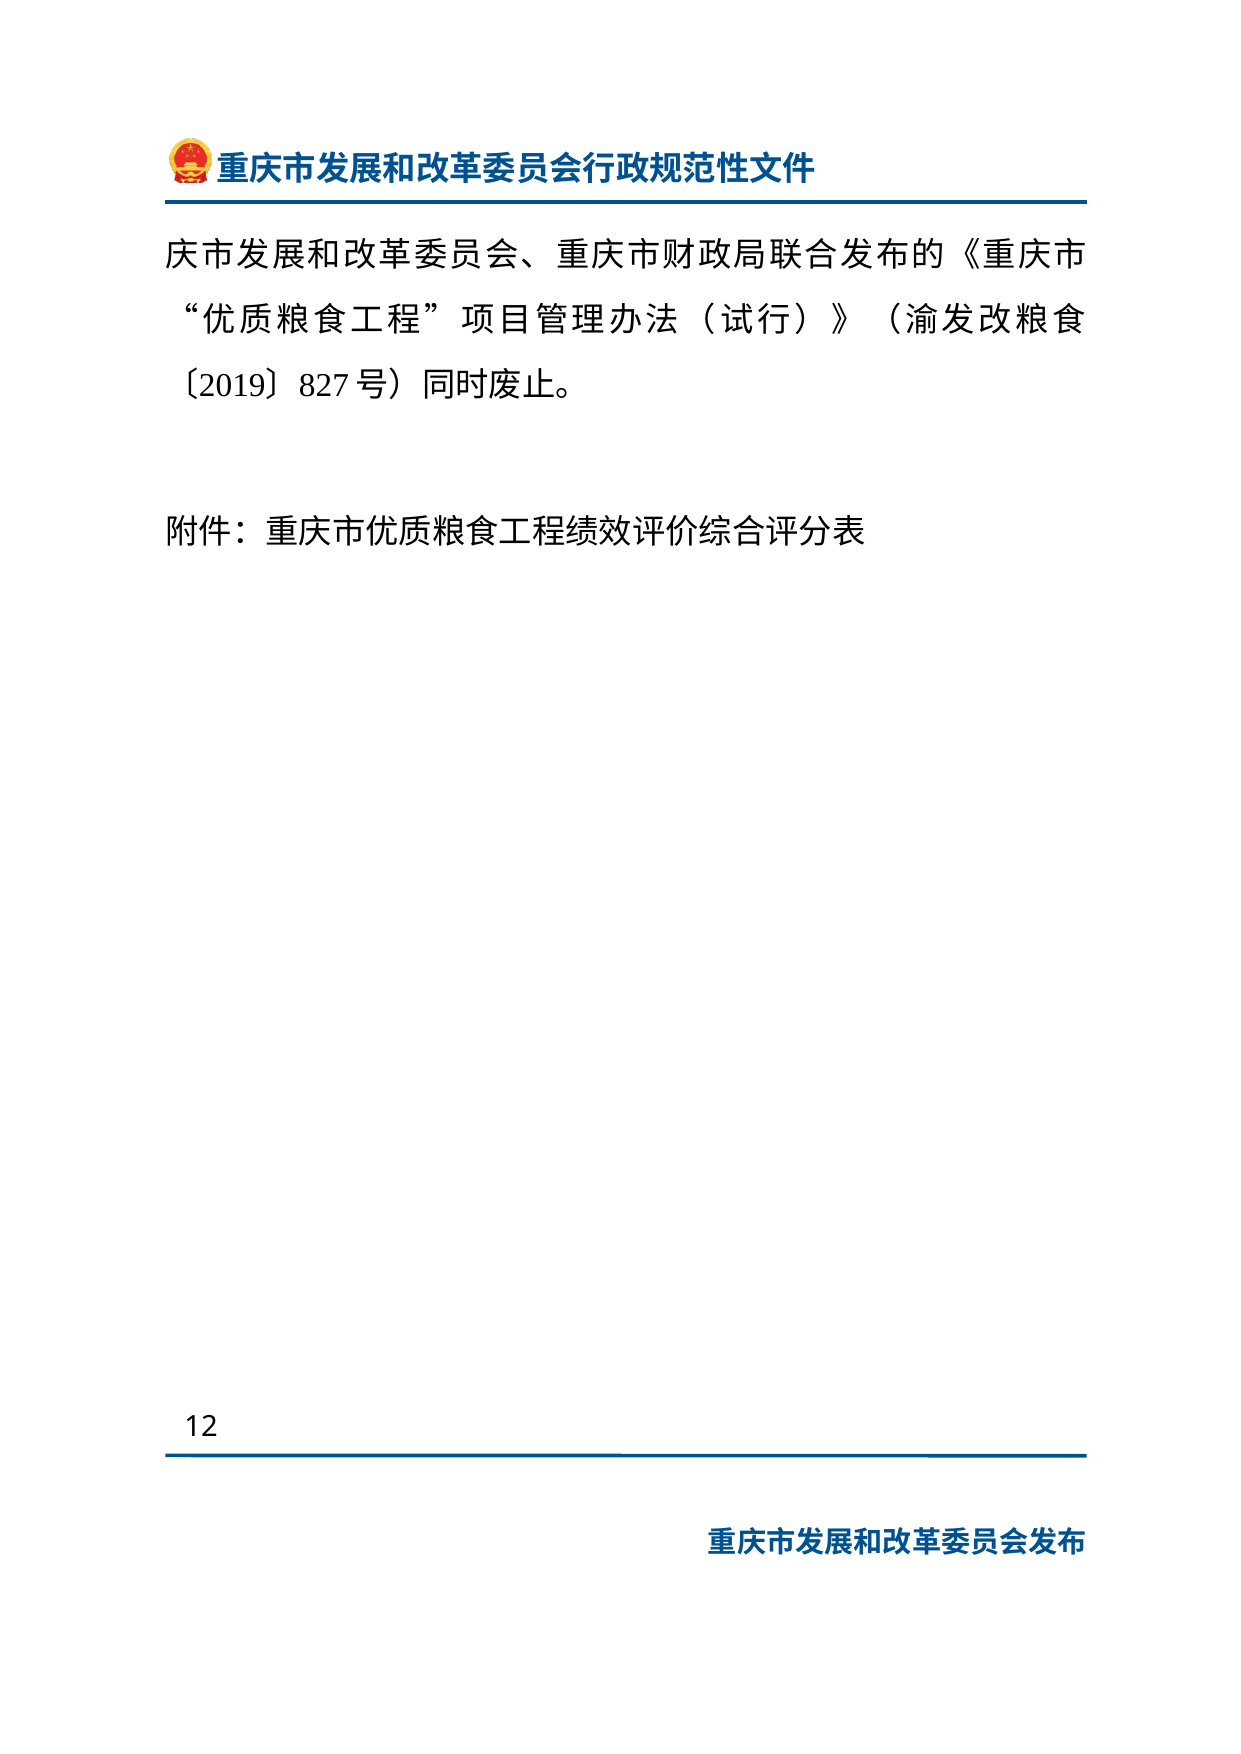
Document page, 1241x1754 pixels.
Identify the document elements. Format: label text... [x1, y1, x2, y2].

picture [165, 136, 216, 187]
text 附件：重庆市优质粮食工程绩效评价综合评分表 [165, 497, 1087, 562]
list 本办法自印发之日起执行。2019年7月5日重庆市发展和改革委员会、重庆市财政局联合发布的《重庆市“优质粮食工程”项目管理办法（试行）》（渝发改粮食〔2019〕827号）同时废止。 [165, 220, 1087, 415]
